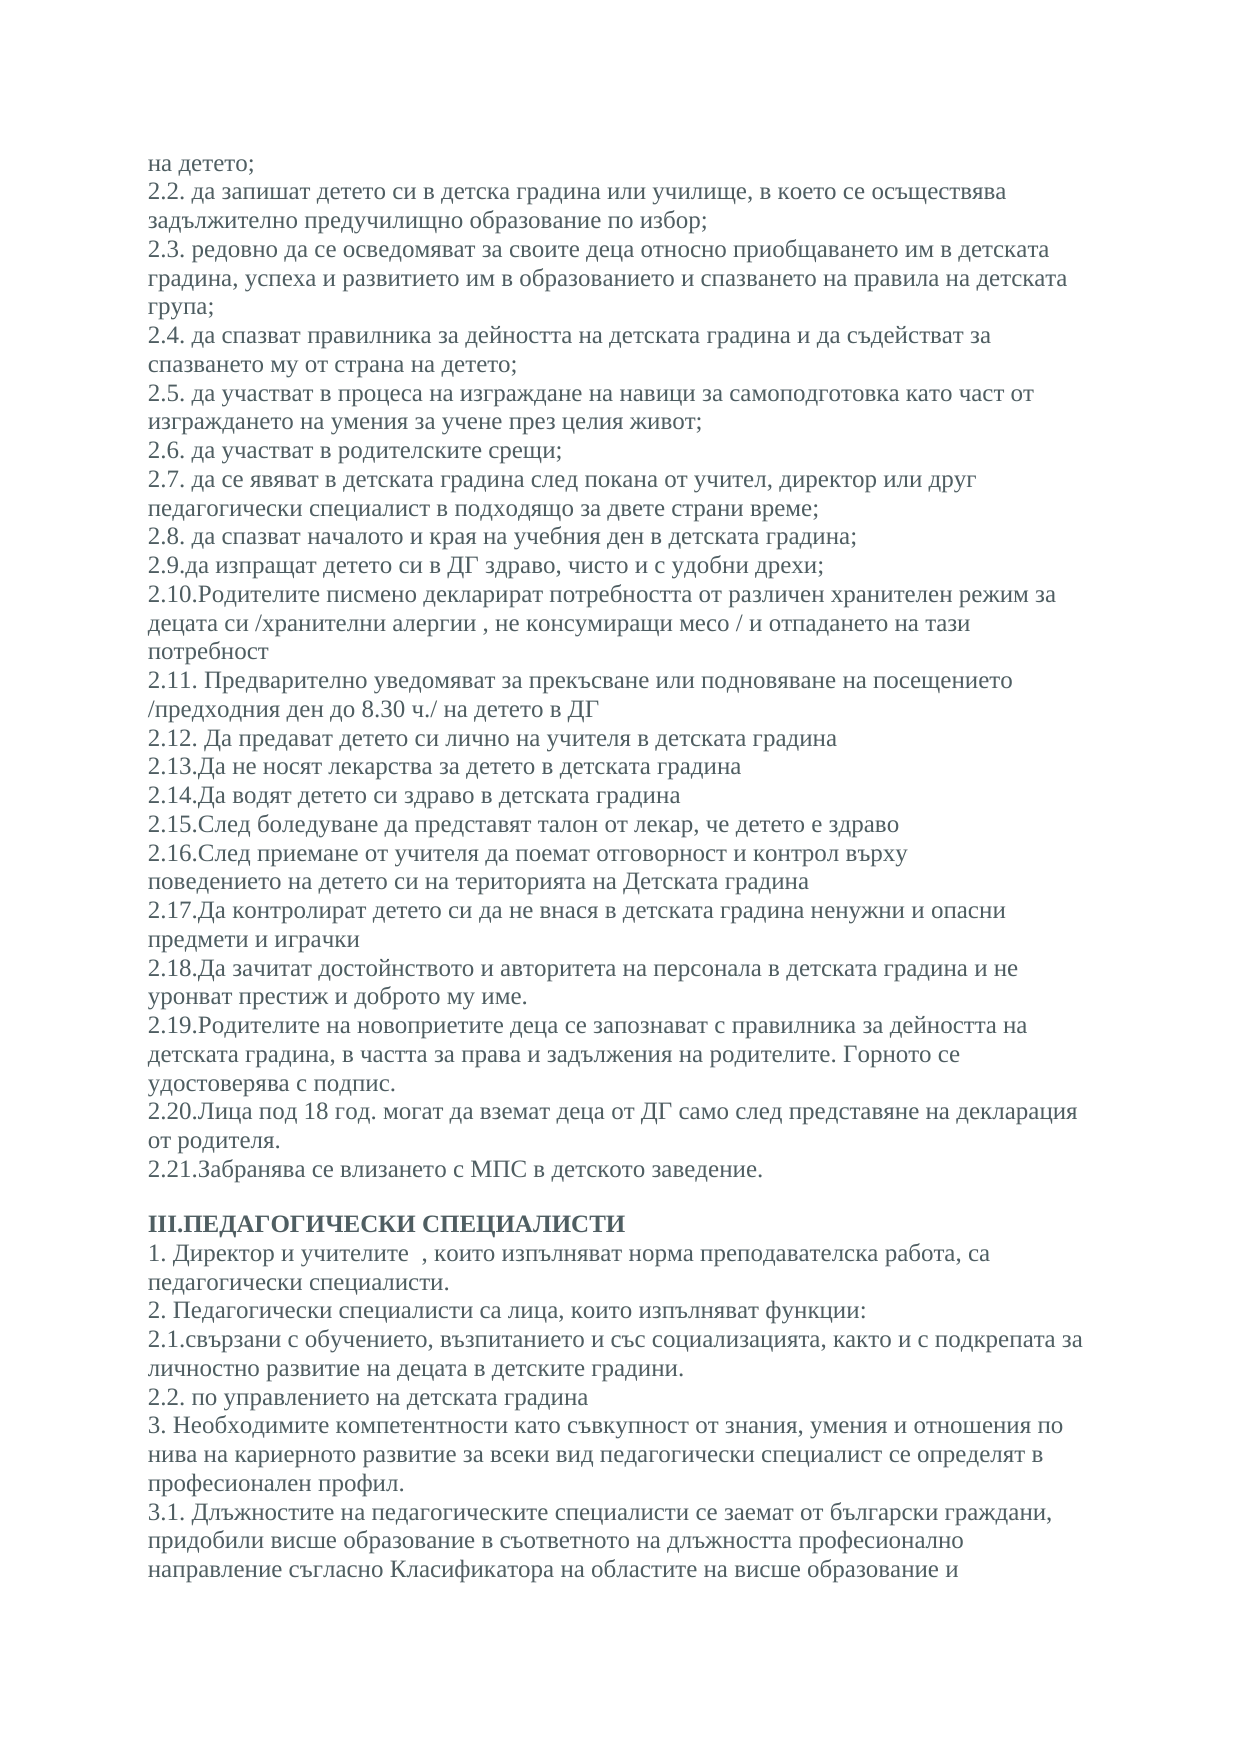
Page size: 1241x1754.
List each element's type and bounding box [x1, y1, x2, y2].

text [148, 1209, 1093, 1583]
text [148, 148, 1093, 1183]
